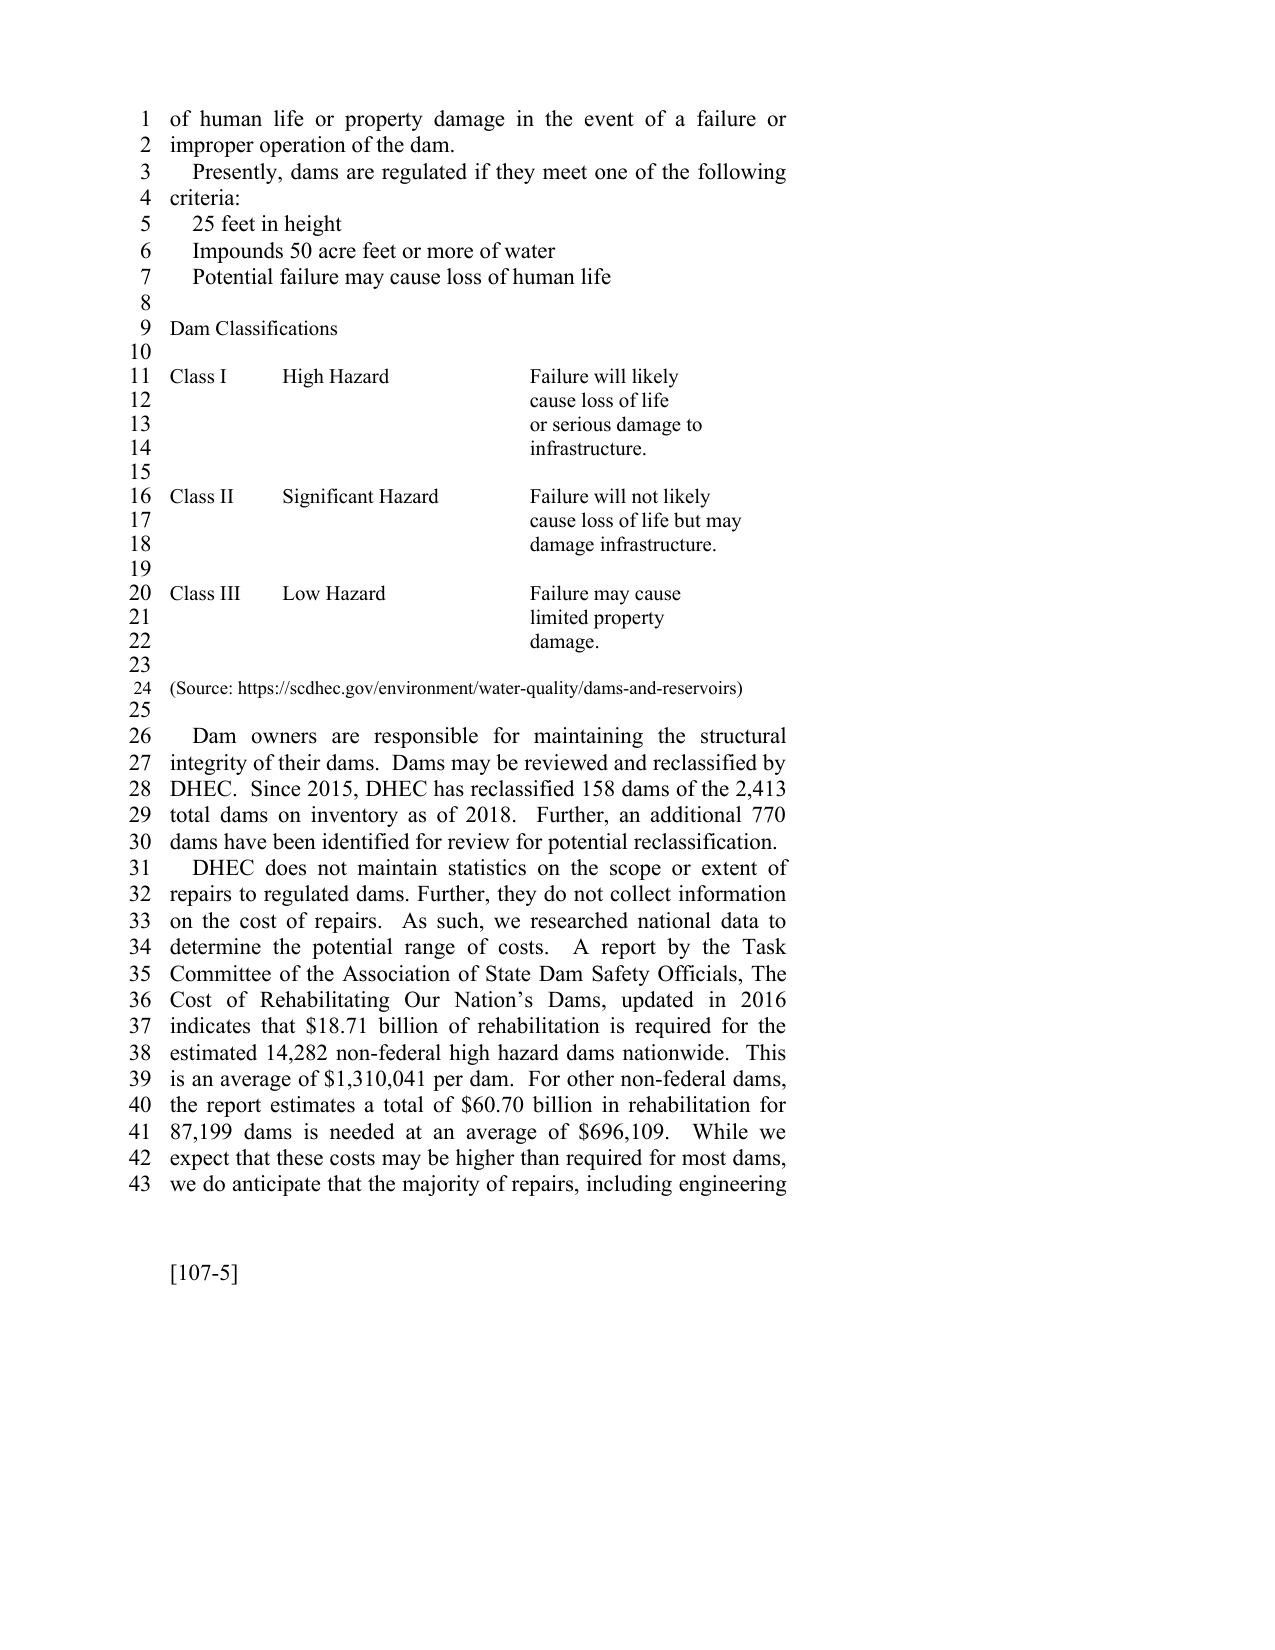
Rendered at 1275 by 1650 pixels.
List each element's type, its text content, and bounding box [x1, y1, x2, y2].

text 25 feet in height [169, 210, 787, 237]
text cause loss of life [169, 388, 787, 412]
text Dam Classifications [169, 316, 787, 340]
text Class I High Hazard Failure will likely [169, 364, 787, 388]
text infrastructure. [169, 436, 787, 460]
text damage infrastructure. [169, 532, 787, 556]
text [169, 105, 787, 158]
text Presently, dams are regulated if they meet one of the following criteria: [169, 158, 787, 210]
text (Source: https://scdhec.gov/environment/water-quality/dams-and-reservoirs) [169, 677, 787, 698]
text Dam owners are responsible for maintaining the structural integrity of their dams. Dams may be reviewed and reclassified by DHEC. Since 2015, DHEC has reclassified 158 dams of the 2,413 total dams on inventory as of 2018. Further, an additional 770 dams have been identified for review for potential reclassification. [169, 722, 787, 854]
text or serious damage to [169, 412, 787, 436]
text limited property [169, 604, 787, 629]
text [169, 854, 787, 1197]
text Class III Low Hazard Failure may cause [169, 581, 787, 604]
text cause loss of life but may [169, 508, 787, 532]
text Class II Significant Hazard Failure will not likely [169, 484, 787, 508]
text Potential failure may cause loss of human life [169, 263, 787, 289]
text Impounds 50 acre feet or more of water [169, 237, 787, 263]
text damage. [169, 629, 787, 653]
